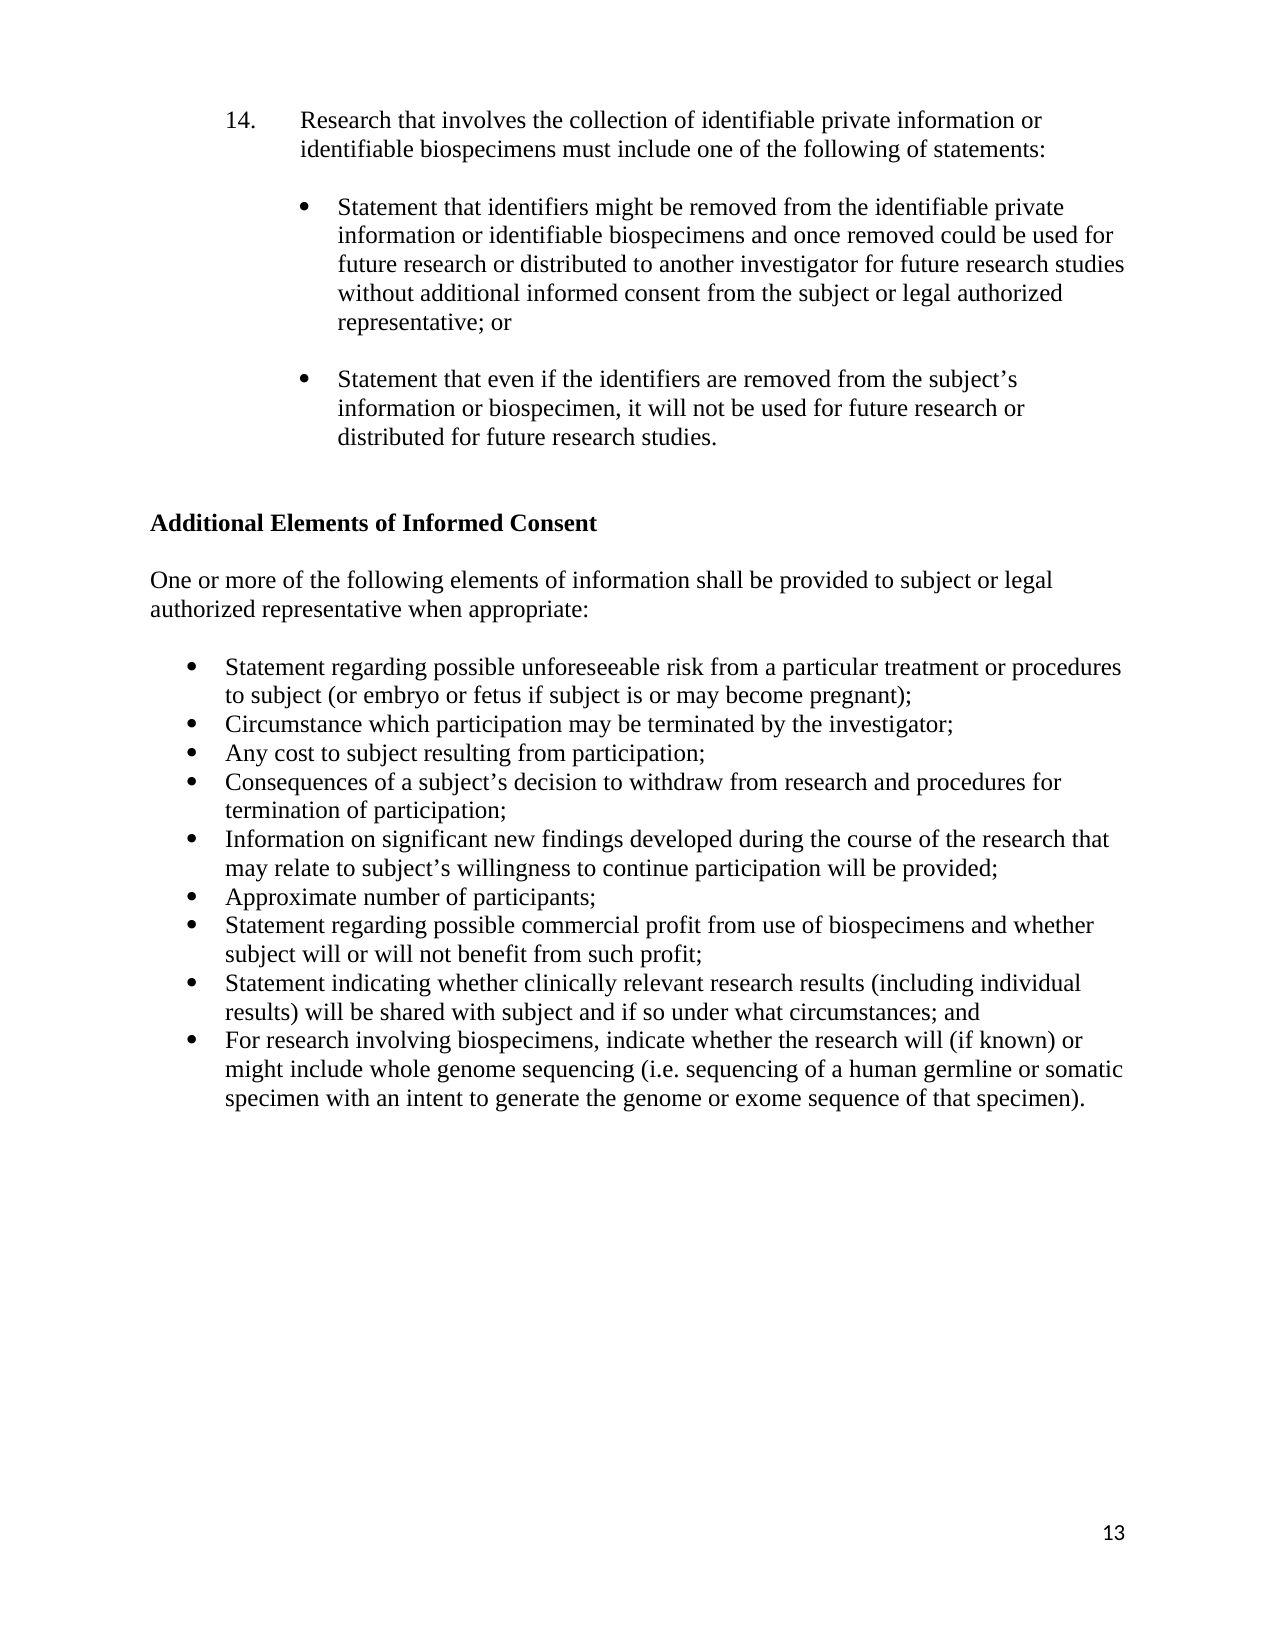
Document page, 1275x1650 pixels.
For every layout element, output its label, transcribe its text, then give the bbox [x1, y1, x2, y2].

list Statement indicating whether clinically relevant research results (including individual results) will be shared with subject and if so under what circumstances; and [187, 968, 1125, 1026]
text Additional Elements of Informed Consent [150, 508, 1125, 537]
list Statement that identifiers might be removed from the identifiable private information or identifiable biospecimens and once removed could be used for future research or distributed to another investigator for future research studies without additional informed consent from the subject or legal authorized representative; or [300, 192, 1125, 336]
list Any cost to subject resulting from participation; [187, 738, 1125, 767]
list Research that involves the collection of identifiable private information or identifiable biospecimens must include one of the following of statements: [225, 106, 1125, 163]
list Statement regarding possible commercial profit from use of biospecimens and whether subject will or will not benefit from such profit; [187, 911, 1125, 968]
text One or more of the following elements of information shall be provided to subject or legal authorized representative when appropriate: [150, 566, 1125, 623]
list Circumstance which participation may be terminated by the investigator; [187, 709, 1125, 738]
list Consequences of a subject’s decision to withdraw from research and procedures for termination of participation; [187, 767, 1125, 824]
list Statement regarding possible unforeseeable risk from a particular treatment or procedures to subject (or embryo or fetus if subject is or may become pregnant); [187, 652, 1125, 709]
list Approximate number of participants; [187, 882, 1125, 911]
list Statement that even if the identifiers are removed from the subject’s information or biospecimen, it will not be used for future research or distributed for future research studies. [300, 364, 1125, 451]
list For research involving biospecimens, indicate whether the research will (if known) or might include whole genome sequencing (i.e. sequencing of a human germline or somatic specimen with an intent to generate the genome or exome sequence of that specimen). [187, 1026, 1125, 1112]
list Information on significant new findings developed during the course of the research that may relate to subject’s willingness to continue participation will be provided; [187, 824, 1125, 882]
